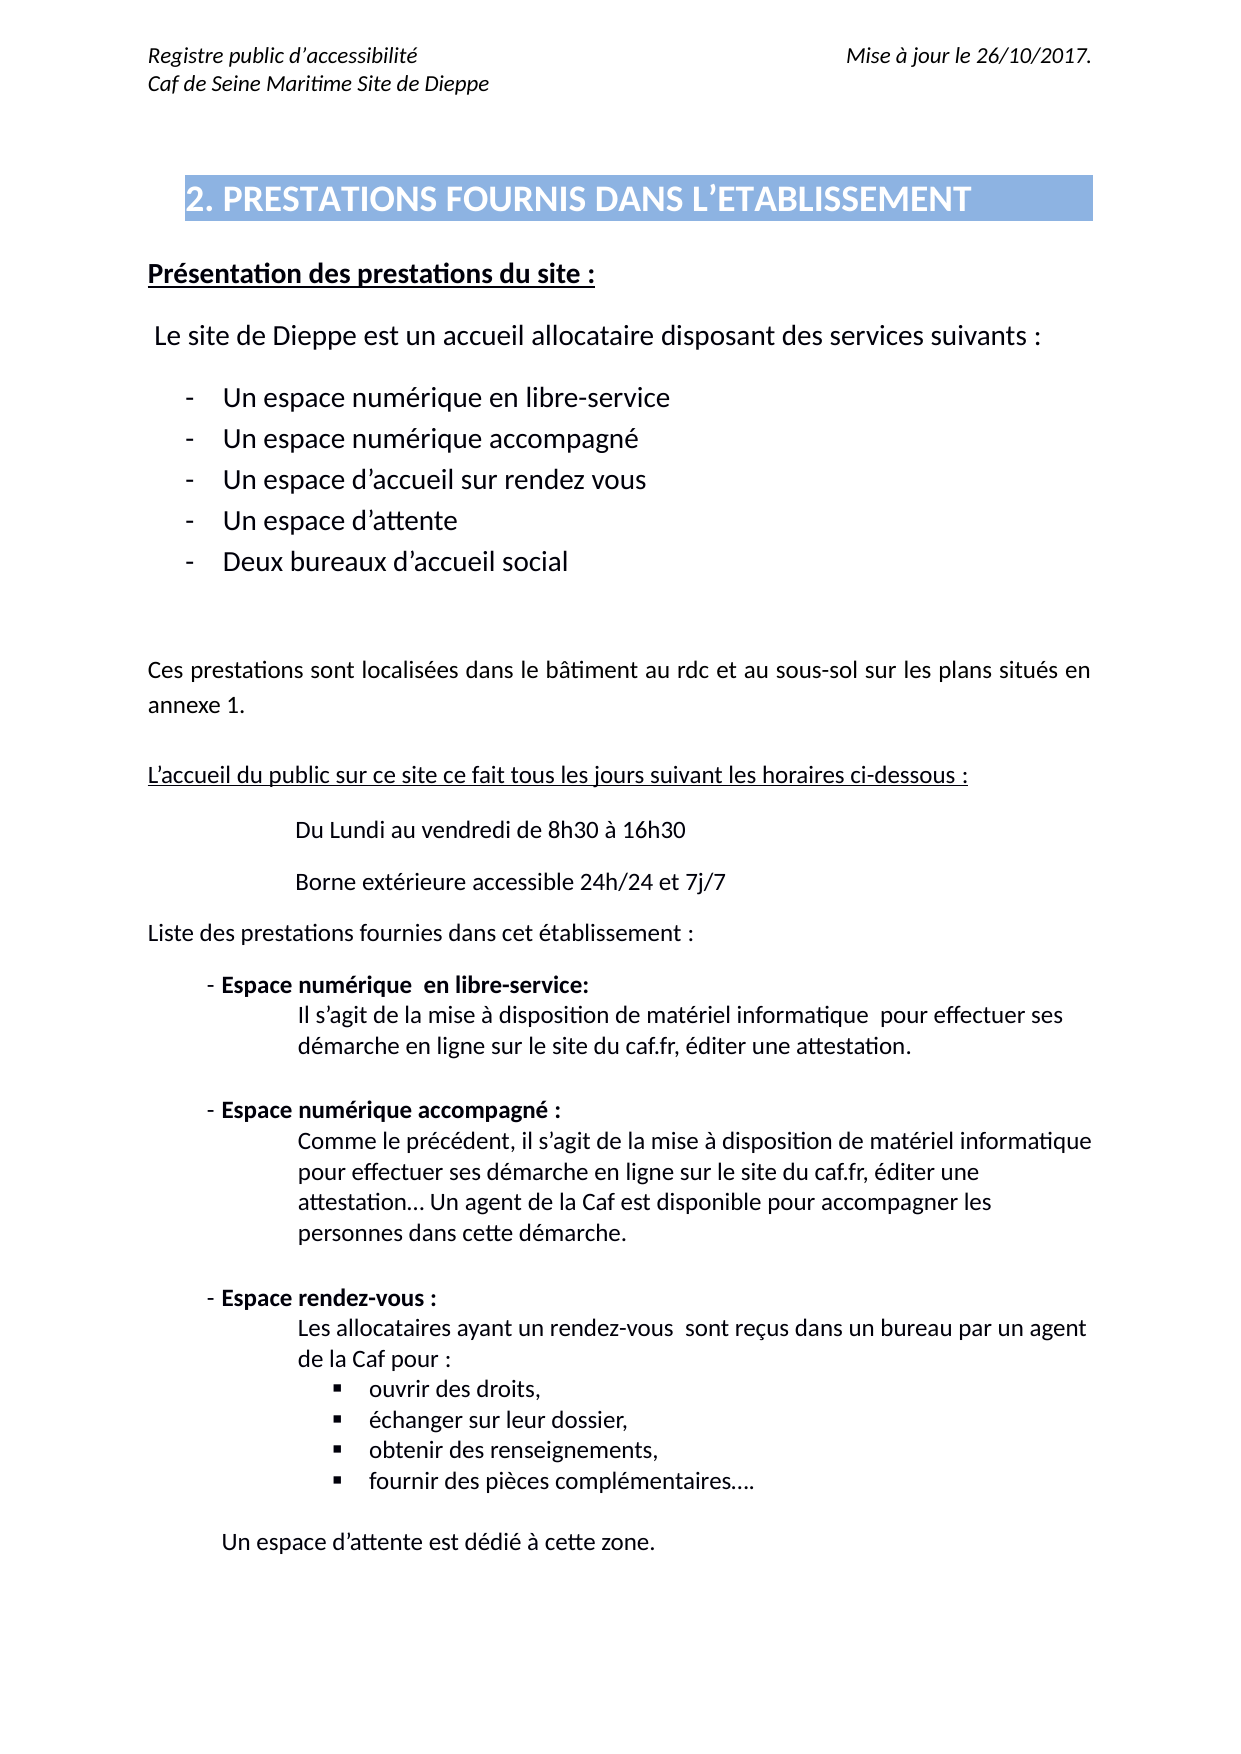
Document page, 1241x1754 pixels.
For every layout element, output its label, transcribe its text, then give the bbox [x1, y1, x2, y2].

text Ces prestations sont localisées dans le bâtiment au rdc et au sous-sol sur les plans situés en annexe 1. [148, 654, 1093, 719]
text Du Lundi au vendredi de 8h30 à 16h30 [148, 815, 1093, 845]
list Deux bureaux d’accueil social [185, 543, 1093, 578]
text Liste des prestations fournies dans cet établissement : [148, 917, 1093, 948]
list fournir des pièces complémentaires…. [331, 1465, 1093, 1495]
list Un espace numérique en libre-service [185, 379, 1093, 415]
list Comme le précédent, il s’agit de la mise à disposition de matériel informatique pour effectuer ses démarche en ligne sur le site du caf.fr, éditer une attestation… Un agent de la Caf est disponible pour accompagner les personnes dans cette démarche. [298, 1125, 1093, 1247]
text Présentation des prestations du site : [148, 256, 1093, 291]
list Un espace d’accueil sur rendez vous [185, 461, 1093, 497]
text Le site de Dieppe est un accueil allocataire disposant des services suivants : [148, 317, 1093, 353]
subtitle PRESTATIONS FOURNIS DANS L’ETABLISSEMENT [185, 175, 1093, 221]
list ouvrir des droits, [331, 1373, 1093, 1404]
list Espace rendez-vous : [207, 1282, 1093, 1312]
list Espace numérique accompagné : [207, 1095, 1093, 1125]
list obtenir des renseignements, [331, 1434, 1093, 1465]
list Un espace d’attente [185, 502, 1093, 538]
list Espace numérique en libre-service: [207, 969, 1093, 999]
list Un espace numérique accompagné [185, 420, 1093, 456]
list Il s’agit de la mise à disposition de matériel informatique pour effectuer ses démarche en ligne sur le site du caf.fr, éditer une attestation. [298, 999, 1093, 1060]
text Borne extérieure accessible 24h/24 et 7j/7 [148, 866, 1093, 897]
list Les allocataires ayant un rendez-vous sont reçus dans un bureau par un agent de la Caf pour : [298, 1312, 1093, 1373]
text L’accueil du public sur ce site ce fait tous les jours suivant les horaires ci-dessous : [148, 759, 1093, 789]
text Un espace d’attente est dédié à cette zone. [148, 1526, 1093, 1556]
list échanger sur leur dossier, [331, 1404, 1093, 1434]
